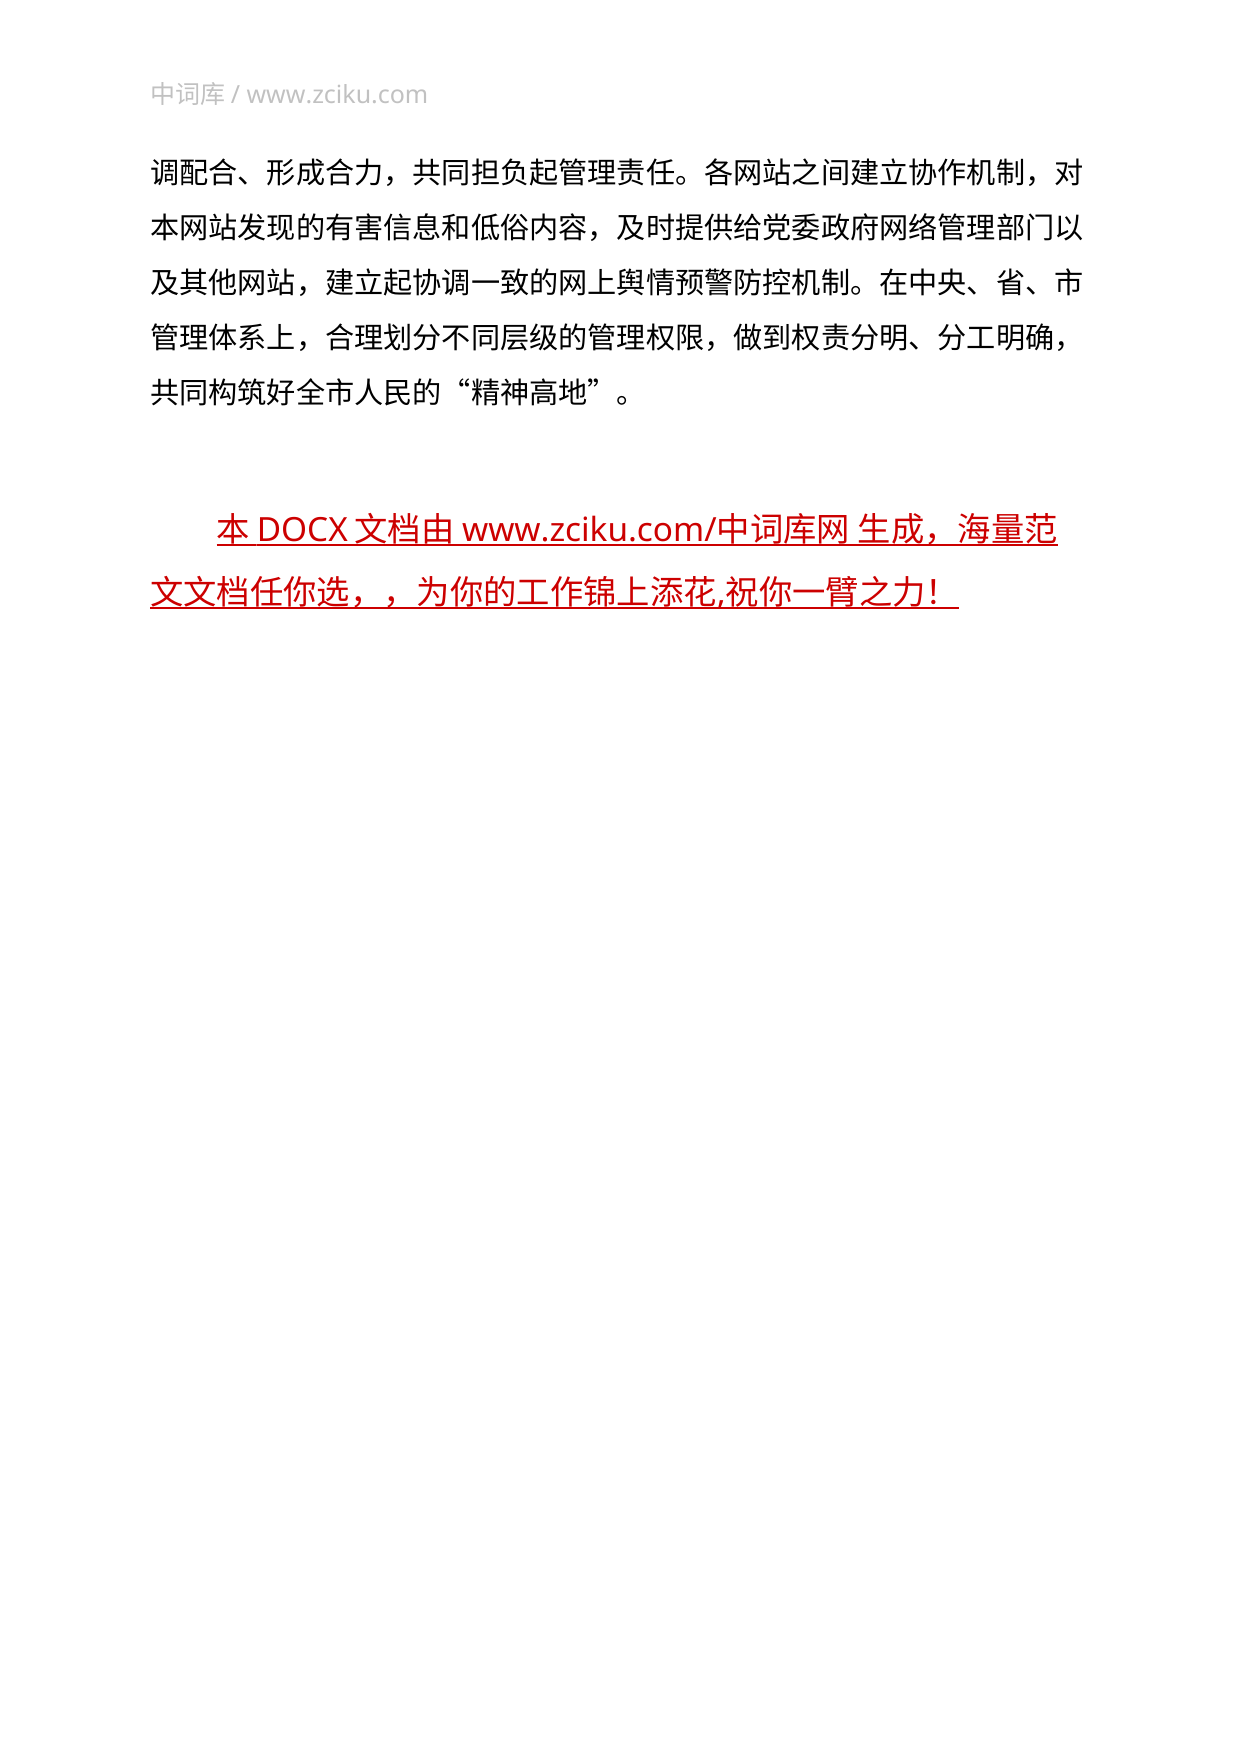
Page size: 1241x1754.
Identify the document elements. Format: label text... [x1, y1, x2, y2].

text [150, 150, 1090, 412]
text 本DOCX文档由 www.zciku.com/中词库网 生成，海量范文文档任你选，，为你的工作锦上添花,祝你一臂之力！ [150, 503, 1090, 614]
